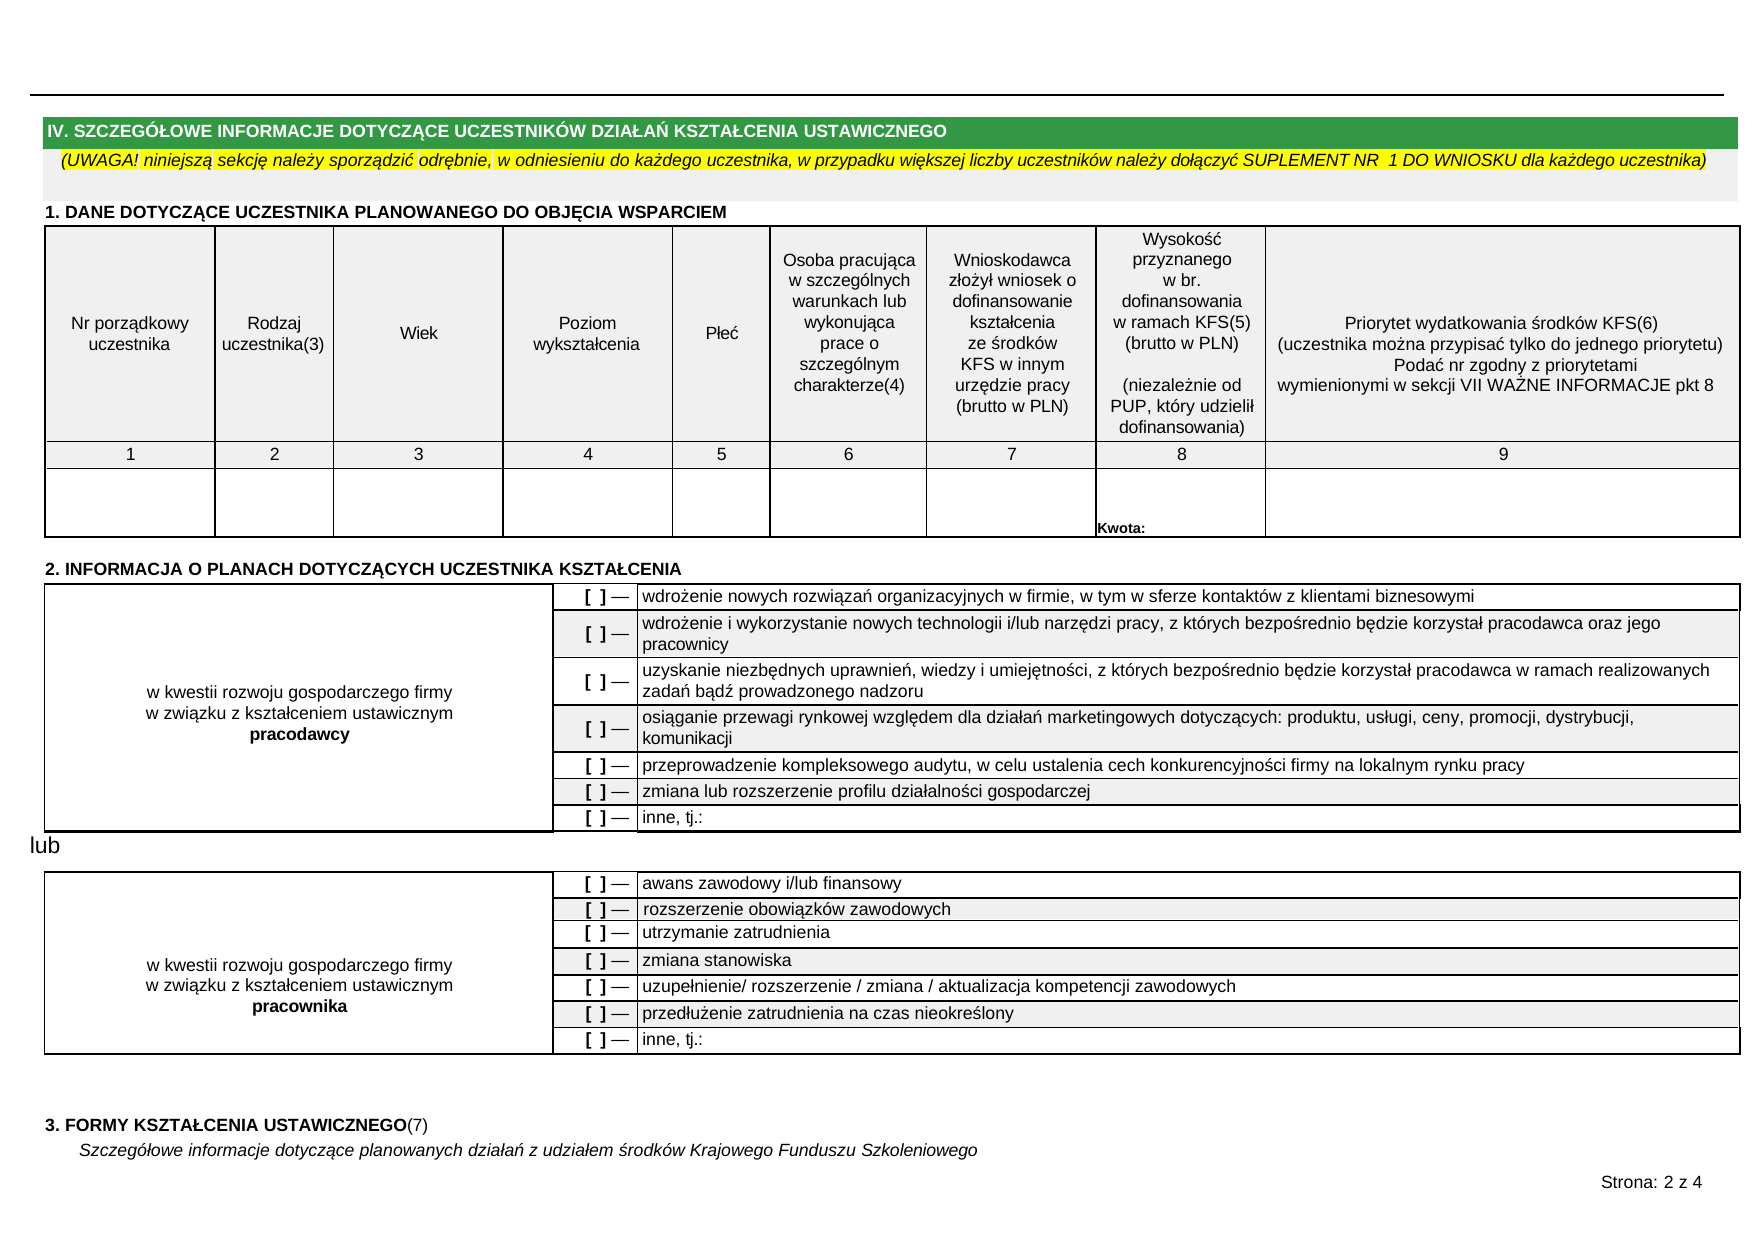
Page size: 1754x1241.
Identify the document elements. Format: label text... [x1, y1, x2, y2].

table_cell [ ] — [554, 921, 637, 947]
list DANE DOTYCZĄCE UCZESTNIKA PLANOWANEGO DO OBJĘCIA WSPARCIEM [45, 202, 1724, 222]
table_cell uzyskanie niezbędnych uprawnień, wiedzy i umiejętności, z których bezpośrednio będzie korzystał pracodawca w ramach realizowanych zadań bądź prowadzonego nadzoru [638, 656, 1739, 704]
table_cell [ ] — [554, 706, 637, 751]
text lub [29, 832, 1724, 859]
table_cell przeprowadzenie kompleksowego audytu, w celu ustalenia cech konkurencyjności firmy na lokalnym rynku pracy [638, 751, 1739, 778]
table_cell 1 [46, 442, 214, 467]
table_cell [ ] — [554, 1028, 637, 1053]
table_cell 6 [771, 442, 926, 467]
table_cell [673, 469, 769, 536]
table_header w kwestii rozwoju gospodarczego firmy w związku z kształceniem ustawicznym pracodawcy [45, 585, 552, 830]
table_cell [1266, 469, 1739, 536]
table_cell 3 [334, 442, 502, 467]
table_cell wdrożenie i wykorzystanie nowych technologii i/lub narzędzi pracy, z których bezpośrednio będzie korzystał pracodawca oraz jego pracownicy [638, 609, 1739, 656]
table_cell zmiana stanowiska [638, 947, 1739, 974]
table_cell [334, 469, 502, 536]
table_cell inne, tj.: [638, 804, 1739, 830]
table_cell rozszerzenie obowiązków zawodowych [638, 897, 1739, 919]
table_header Rodzaj uczestnika(3) [216, 227, 333, 441]
table_cell [ ] — [554, 976, 637, 1000]
table_cell 8 [1097, 442, 1265, 467]
table_header Wysokość przyznanego w br. dofinansowania w ramach KFS(5) (brutto w PLN) (niezależnie od PUP, który udzielił dofinansowania) [1097, 227, 1265, 441]
table_header w kwestii rozwoju gospodarczego firmy w związku z kształceniem ustawicznym pracownika [45, 873, 552, 1053]
table_cell przedłużenie zatrudnienia na czas nieokreślony [638, 1000, 1739, 1027]
table_header [ ] — [554, 872, 637, 897]
table_cell [ ] — [554, 611, 637, 656]
table_cell osiąganie przewagi rynkowej względem dla działań marketingowych dotyczących: produktu, usługi, ceny, promocji, dystrybucji, komunikacji [638, 704, 1739, 751]
table_cell Kwota: [1097, 469, 1265, 536]
table_header Płeć [673, 227, 769, 441]
table_cell [771, 469, 926, 536]
table_cell 4 [504, 442, 672, 467]
table_header [ ] — [554, 584, 637, 609]
table_cell [ ] — [554, 806, 637, 830]
table_cell 7 [927, 442, 1095, 467]
table_header Wnioskodawca złożył wniosek o dofinansowanie kształcenia ze środków KFS w innym urzędzie pracy (brutto w PLN) [927, 227, 1095, 441]
table_header Poziom wykształcenia [504, 227, 672, 441]
table_cell 2 [216, 442, 333, 467]
table_cell 9 [1266, 442, 1739, 467]
table_header Wiek [334, 227, 502, 441]
table_cell [ ] — [554, 658, 637, 704]
table_cell utrzymanie zatrudnienia [638, 920, 1739, 947]
table_cell [927, 469, 1095, 536]
list FORMY KSZTAŁCENIA USTAWICZNEGO(7) [45, 1115, 1724, 1135]
table_cell [ ] — [554, 753, 637, 778]
table_cell [ ] — [554, 1002, 637, 1027]
list INFORMACJA O PLANACH DOTYCZĄCYCH UCZESTNIKA KSZTAŁCENIA [45, 559, 1724, 579]
table_cell [216, 469, 333, 536]
table_cell uzupełnienie/ rozszerzenie / zmiana / aktualizacja kompetencji zawodowych [638, 974, 1739, 1000]
table_cell [ ] — [554, 779, 637, 804]
table_cell [504, 469, 672, 536]
table_cell zmiana lub rozszerzenie profilu działalności gospodarczej [638, 778, 1739, 804]
table_cell [ ] — [554, 899, 637, 919]
table_header awans zawodowy i/lub finansowy [638, 873, 1739, 897]
table_cell 5 [673, 442, 769, 467]
table_header Osoba pracująca w szczególnych warunkach lub wykonująca prace o szczególnym charakterze(4) [771, 227, 926, 441]
table_cell [ ] — [554, 949, 637, 974]
table_cell [46, 469, 214, 536]
table_header Nr porządkowy uczestnika [46, 227, 214, 441]
table_cell inne, tj.: [638, 1027, 1739, 1053]
table_header wdrożenie nowych rozwiązań organizacyjnych w firmie, w tym w sferze kontaktów z klientami biznesowymi [638, 585, 1739, 609]
text Szczegółowe informacje dotyczące planowanych działań z udziałem środków Krajowego Funduszu Szkoleniowego [79, 1140, 1724, 1161]
table_header Priorytet wydatkowania środków KFS(6) (uczestnika można przypisać tylko do jednego priorytetu) Podać nr zgodny z priorytetami wymienionymi w sekcji VII WAŻNE INFORMACJE pkt 8 [1266, 227, 1739, 441]
